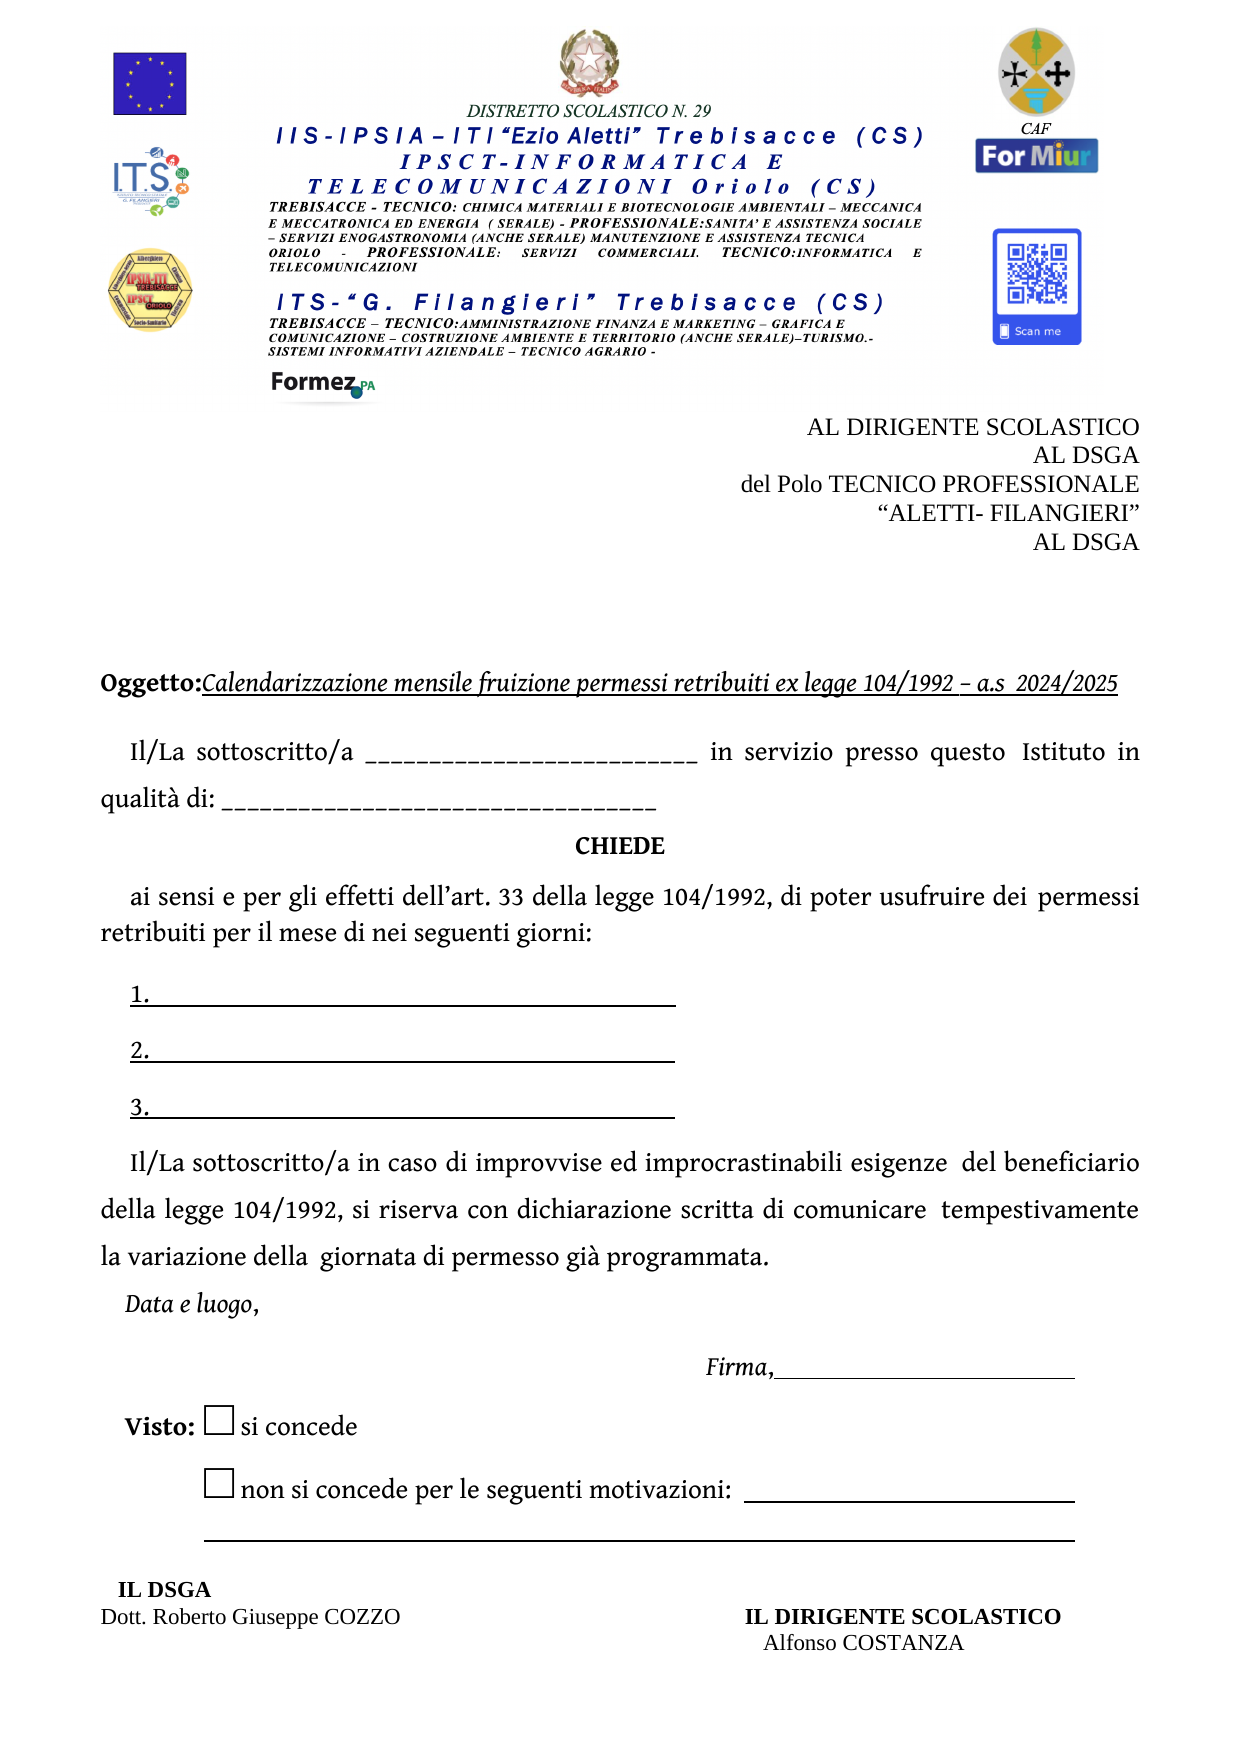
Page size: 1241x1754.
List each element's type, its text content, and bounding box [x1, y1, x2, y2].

text 2. [130, 1035, 1140, 1066]
text ai sensi e per gli effetti dell’art. 33 della legge 104/1992, di poter usufruire dei permessi retribuiti per il mese di nei seguenti giorni: [100, 882, 1140, 949]
text AL DSGA [100, 527, 1140, 555]
text AL DSGA [100, 440, 1140, 469]
text Dott. Roberto Giuseppe COZZO IL DIRIGENTE SCOLASTICO [100, 1603, 1140, 1629]
text “ALETTI- FILANGIERI” [100, 498, 1140, 527]
text Il/La sottoscritto/a in caso di improvvise ed improcrastinabili esigenze del beneficiario della legge 104/1992, si riserva con dichiarazione scritta di comunicare tempestivamente la variazione della giornata di permesso già programmata. [100, 1148, 1140, 1273]
text Il/La sottoscritto/a __________________________ in servizio presso questo Istituto in qualità di: __________________________________ [100, 737, 1140, 815]
text Firma, [706, 1352, 1140, 1383]
picture [100, 26, 1105, 412]
text Visto: □ si concede [124, 1389, 1140, 1446]
text del Polo TECNICO PROFESSIONALE [100, 469, 1140, 498]
text IL DSGA [100, 1576, 1140, 1603]
text Data e luogo, [125, 1289, 1140, 1320]
text AL DIRIGENTE SCOLASTICO [100, 412, 1140, 440]
text □ non si concede per le seguenti motivazioni: [124, 1452, 1140, 1545]
text 1. [130, 979, 1140, 1010]
text 3. [130, 1091, 1140, 1123]
text Oggetto:Calendarizzazione mensile fruizione permessi retribuiti ex legge 104/1992 – a.s 2024/2025 [100, 668, 1140, 699]
text CHIEDE [100, 831, 1140, 862]
text Alfonso COSTANZA [100, 1629, 1140, 1656]
